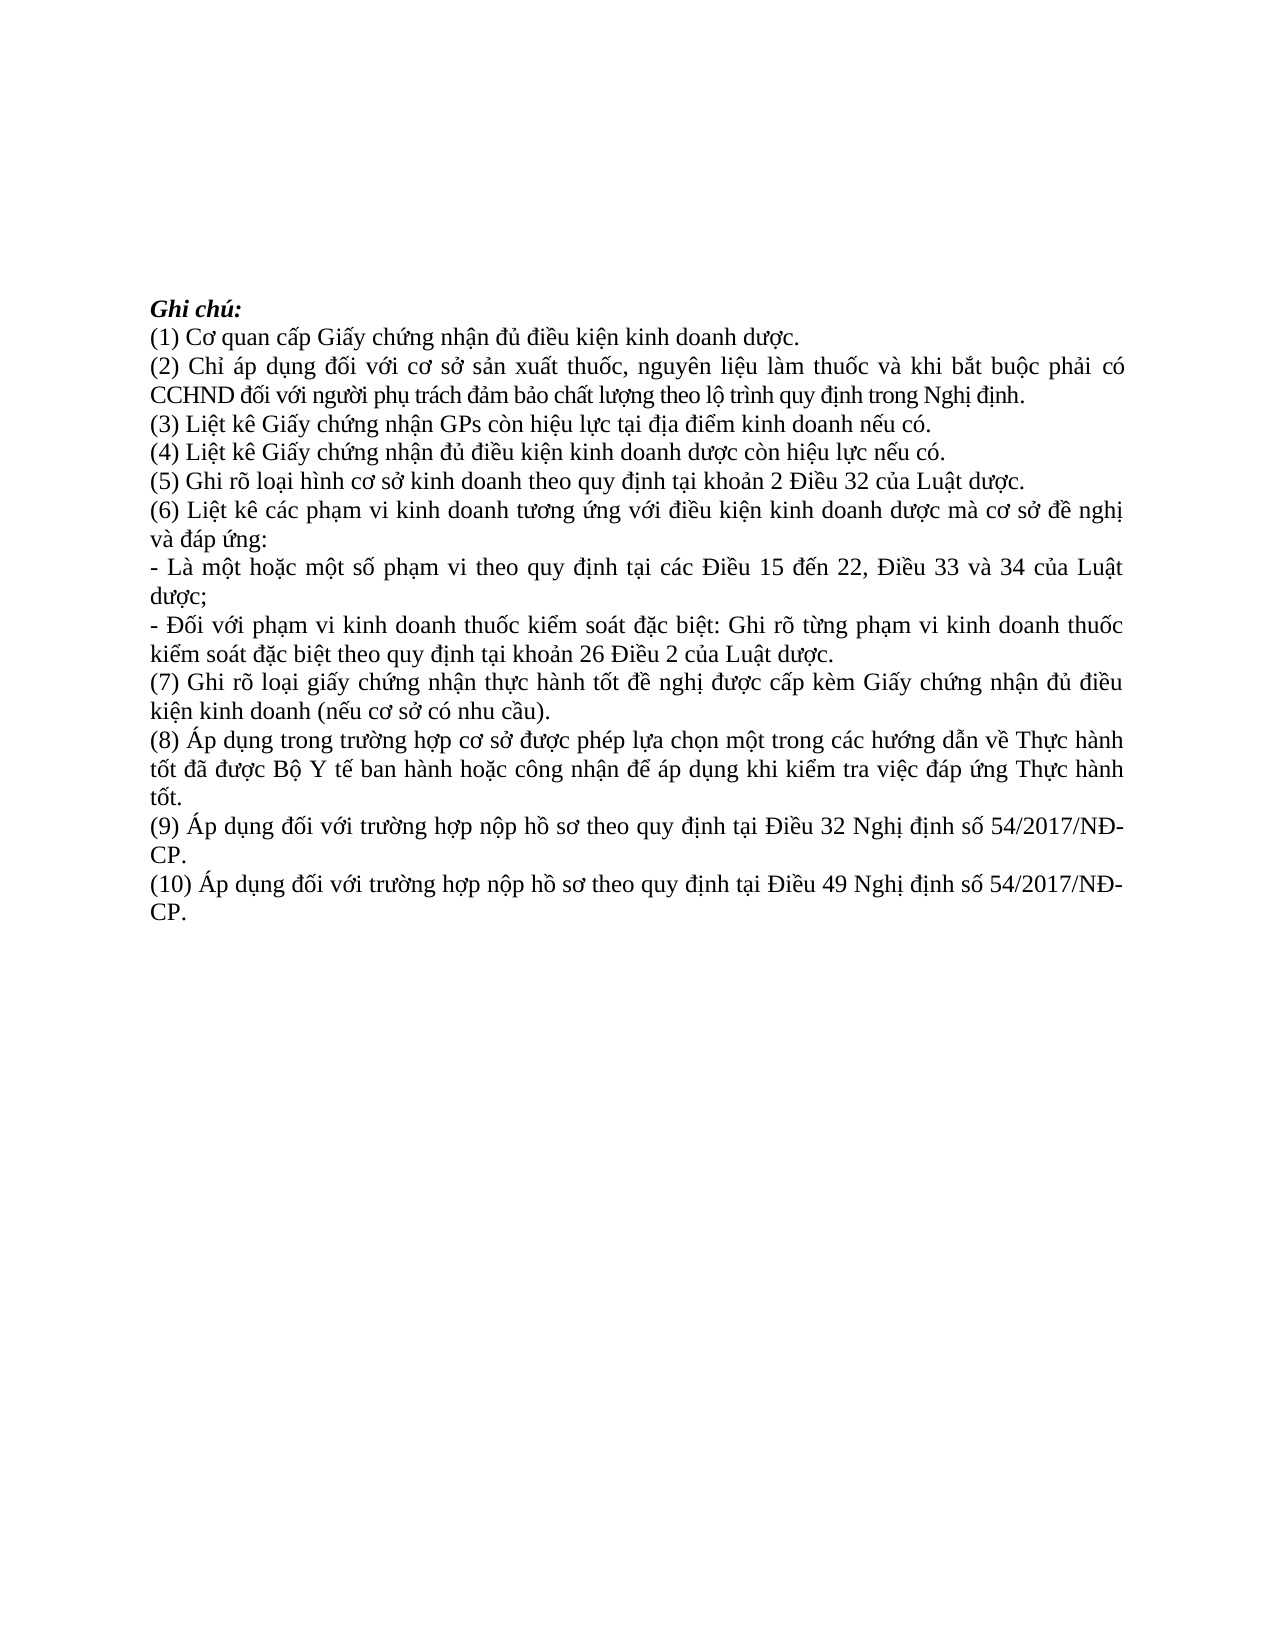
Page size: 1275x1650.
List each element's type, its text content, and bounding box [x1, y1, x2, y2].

text (4) Liệt kê Giấy chứng nhận đủ điều kiện kinh doanh dược còn hiệu lực nếu có. [150, 437, 1125, 466]
text (5) Ghi rõ loại hình cơ sở kinh doanh theo quy định tại khoản 2 Điều 32 của Luật dược. [150, 466, 1125, 495]
text - Đối với phạm vi kinh doanh thuốc kiểm soát đặc biệt: Ghi rõ từng phạm vi kinh doanh thuốc kiểm soát đặc biệt theo quy định tại khoản 26 Điều 2 của Luật dược. [150, 610, 1125, 667]
text Ghi chú: [150, 294, 1125, 322]
text (10) Áp dụng đối với trường hợp nộp hồ sơ theo quy định tại Điều 49 Nghị định số 54/2017/NĐ-CP. [150, 869, 1125, 926]
text (2) Chỉ áp dụng đối với cơ sở sản xuất thuốc, nguyên liệu làm thuốc và khi bắt buộc phải có CCHND đối với người phụ trách đảm bảo chất lượng theo lộ trình quy định trong Nghị định. [150, 351, 1125, 409]
text (6) Liệt kê các phạm vi kinh doanh tương ứng với điều kiện kinh doanh dược mà cơ sở đề nghị và đáp ứng: [150, 495, 1125, 552]
text (3) Liệt kê Giấy chứng nhận GPs còn hiệu lực tại địa điểm kinh doanh nếu có. [150, 409, 1125, 437]
text (8) Áp dụng trong trường hợp cơ sở được phép lựa chọn một trong các hướng dẫn về Thực hành tốt đã được Bộ Y tế ban hành hoặc công nhận để áp dụng khi kiểm tra việc đáp ứng Thực hành tốt. [150, 725, 1125, 811]
text (7) Ghi rõ loại giấy chứng nhận thực hành tốt đề nghị được cấp kèm Giấy chứng nhận đủ điều kiện kinh doanh (nếu cơ sở có nhu cầu). [150, 667, 1125, 725]
text - Là một hoặc một số phạm vi theo quy định tại các Điều 15 đến 22, Điều 33 và 34 của Luật dược; [150, 552, 1125, 610]
text (1) Cơ quan cấp Giấy chứng nhận đủ điều kiện kinh doanh dược. [150, 322, 1125, 351]
text (9) Áp dụng đối với trường hợp nộp hồ sơ theo quy định tại Điều 32 Nghị định số 54/2017/NĐ-CP. [150, 811, 1125, 869]
